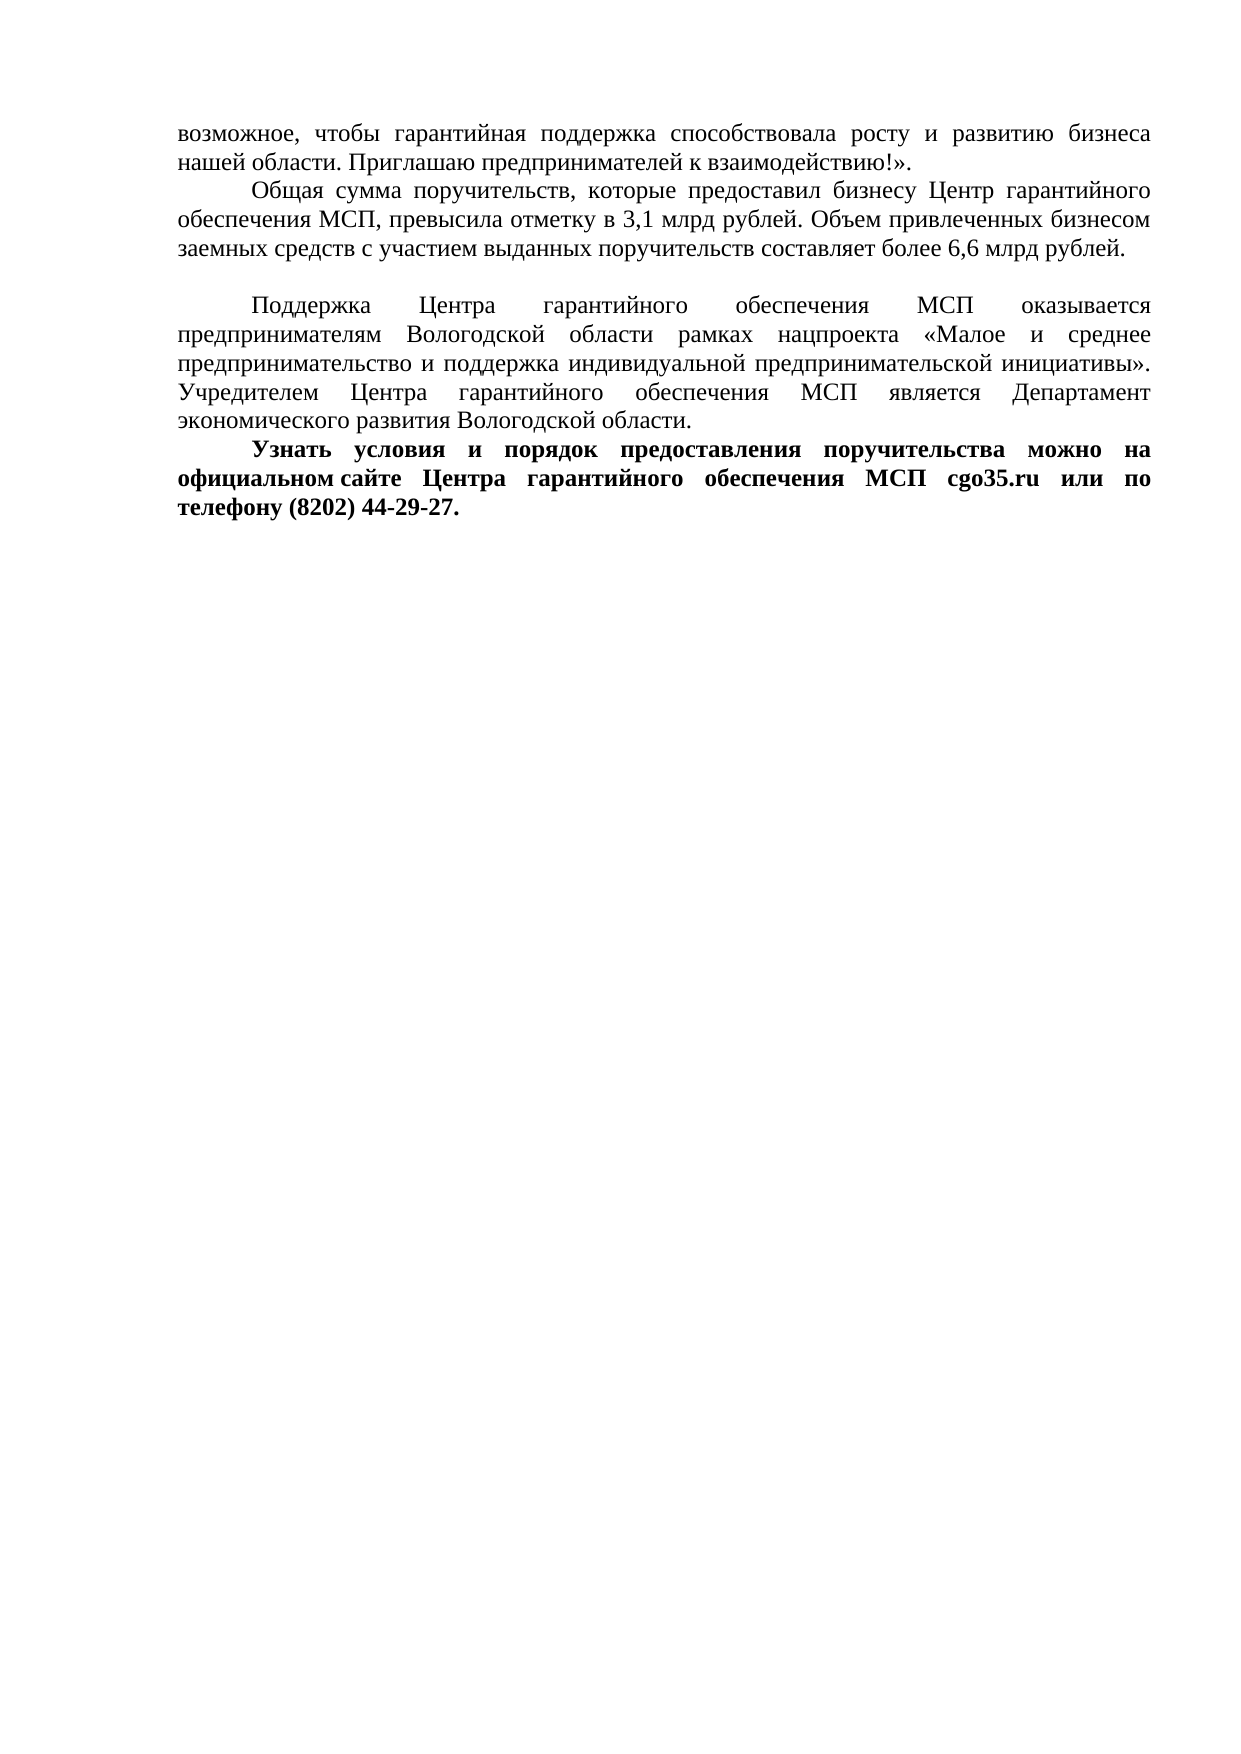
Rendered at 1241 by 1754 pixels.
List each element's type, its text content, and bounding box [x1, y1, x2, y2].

text Общая сумма поручительств, которые предоставил бизнесу Центр гарантийного обеспечения МСП, превысила отметку в 3,1 млрд рублей. Объем привлеченных бизнесом заемных средств с участием выданных поручительств составляет более 6,6 млрд рублей. [177, 176, 1152, 262]
text Поддержка Центра гарантийного обеспечения МСП оказывается предпринимателям Вологодской области рамках нацпроекта «Малое и среднее предпринимательство и поддержка индивидуальной предпринимательской инициативы». Учредителем Центра гарантийного обеспечения МСП является Департамент экономического развития Вологодской области. [177, 291, 1152, 434]
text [177, 118, 1152, 176]
text Узнать условия и порядок предоставления поручительства можно на официальном сайте Центра гарантийного обеспечения МСП cgo35.ru или по телефону (8202) 44-29-27. [177, 434, 1152, 521]
